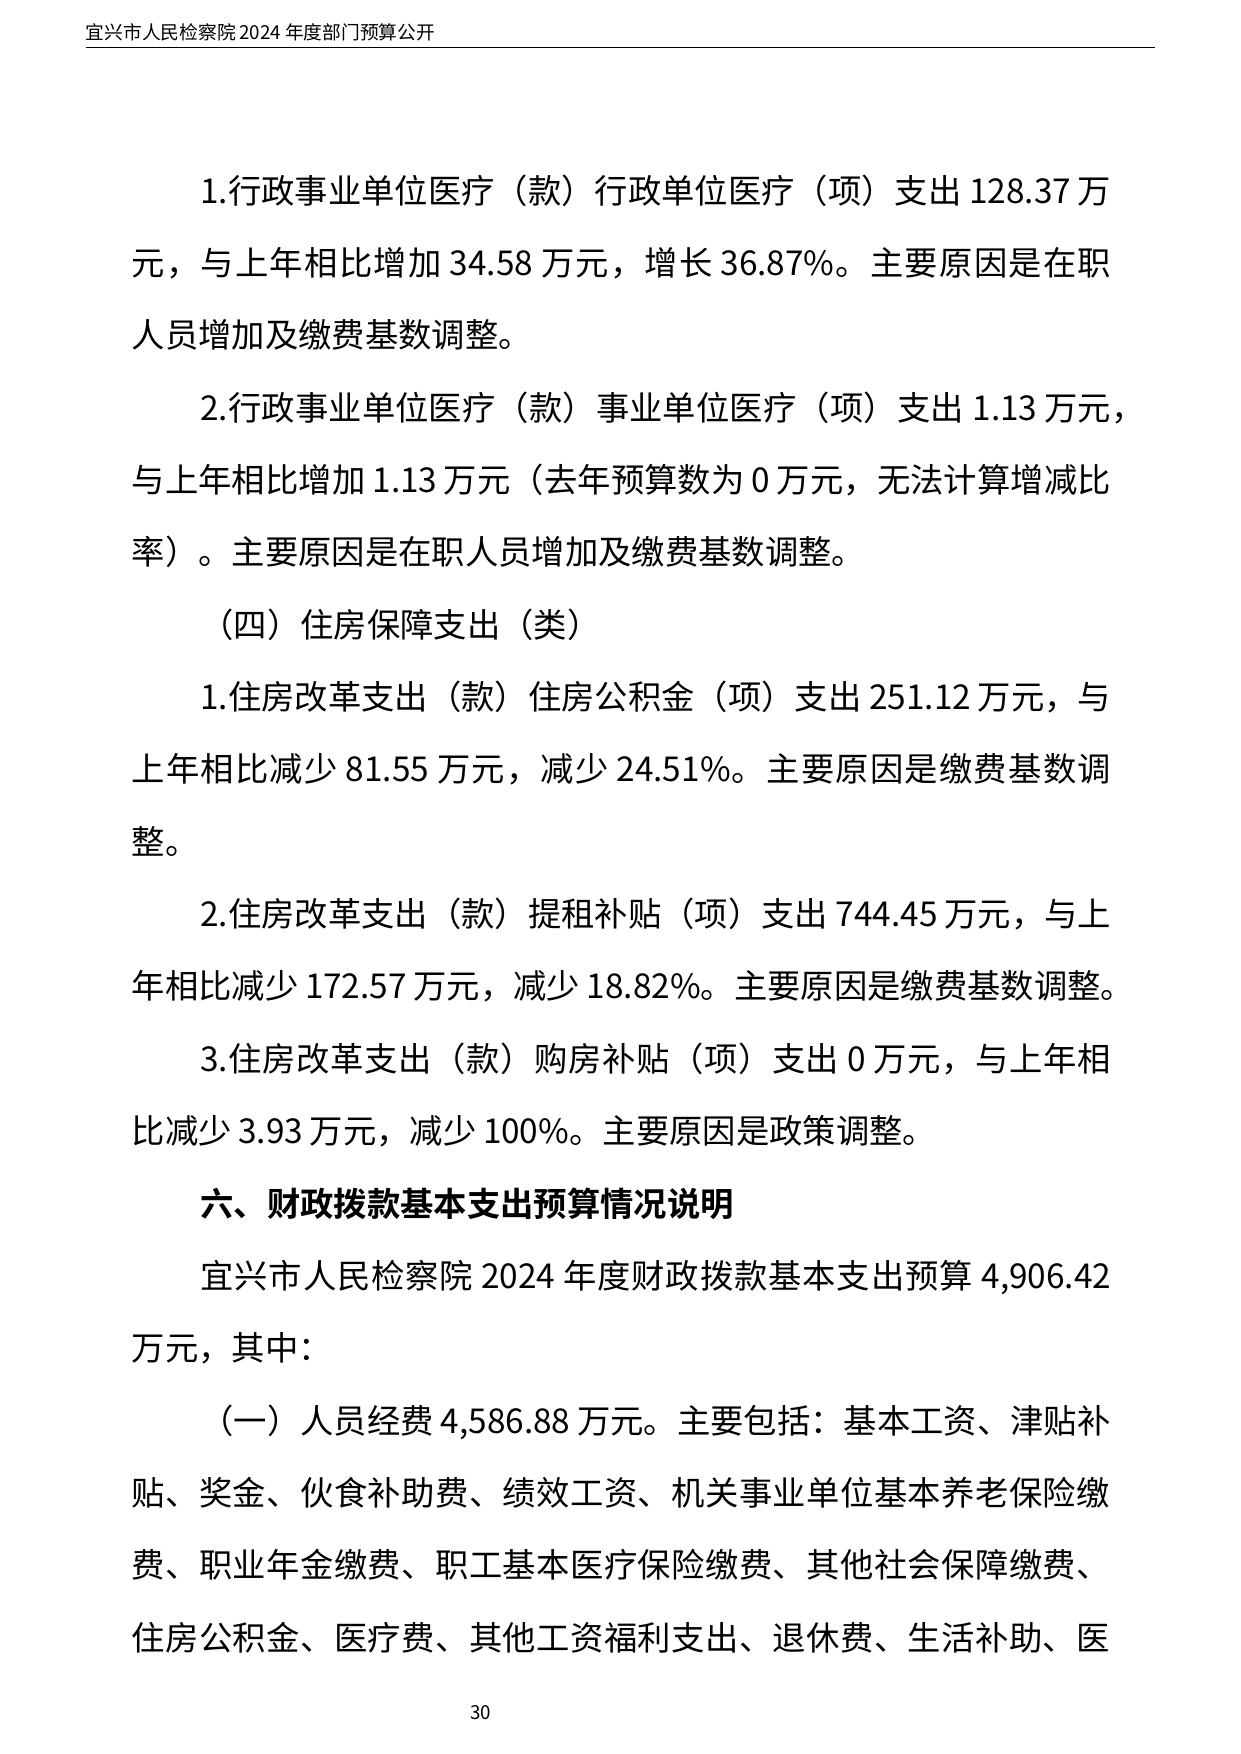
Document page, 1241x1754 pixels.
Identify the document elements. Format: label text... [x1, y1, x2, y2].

text （四）住房保障支出（类） [131, 598, 1111, 647]
text 2.住房改革支出（款）提租补贴（项）支出744.45万元，与上年相比减少172.57万元，减少18.82%。主要原因是缴费基数调整。 [131, 888, 1111, 1008]
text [131, 1394, 1111, 1659]
text 3.住房改革支出（款）购房补贴（项）支出0万元，与上年相比减少3.93万元，减少100%。主要原因是政策调整。 [131, 1033, 1111, 1153]
text 2.行政事业单位医疗（款）事业单位医疗（项）支出1.13万元，与上年相比增加1.13万元（去年预算数为0万元，无法计算增减比率）。主要原因是在职人员增加及缴费基数调整。 [131, 382, 1111, 574]
text 1.住房改革支出（款）住房公积金（项）支出251.12万元，与上年相比减少81.55万元，减少24.51%。主要原因是缴费基数调整。 [131, 671, 1111, 864]
text 1.行政事业单位医疗（款）行政单位医疗（项）支出128.37万元，与上年相比增加34.58万元，增长36.87%。主要原因是在职人员增加及缴费基数调整。 [131, 164, 1111, 357]
text 宜兴市人民检察院2024年度财政拨款基本支出预算4,906.42万元，其中： [131, 1250, 1111, 1370]
text 六、财政拨款基本支出预算情况说明 [131, 1177, 1111, 1226]
